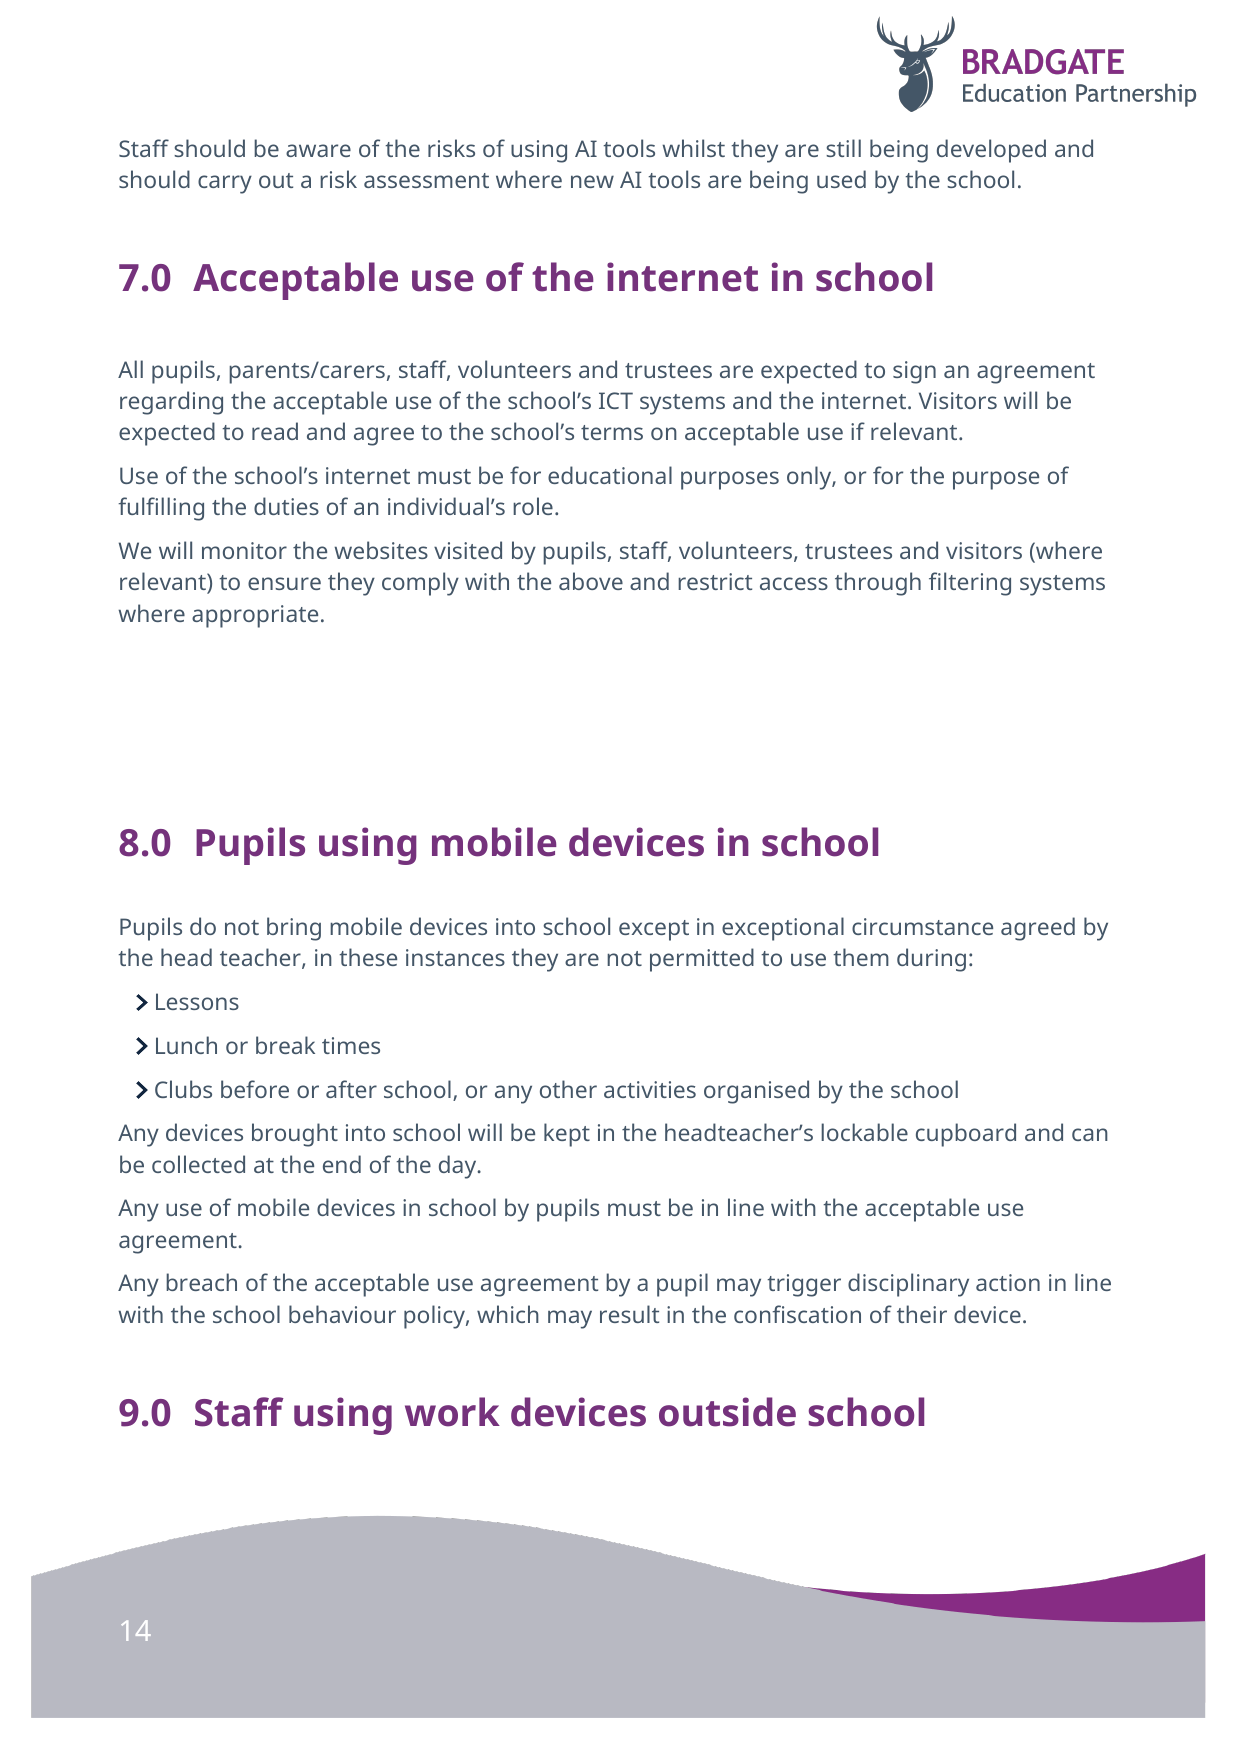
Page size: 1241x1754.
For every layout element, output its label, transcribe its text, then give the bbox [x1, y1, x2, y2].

text Use of the school’s internet must be for educational purposes only, or for the purpose of fulfilling the duties of an individual’s role. [118, 460, 1122, 522]
text All pupils, parents/carers, staff, volunteers and trustees are expected to sign an agreement regarding the acceptable use of the school’s ICT systems and the internet. Visitors will be expected to read and agree to the school’s terms on acceptable use if relevant. [118, 354, 1122, 447]
list Acceptable use of the internet in school [118, 252, 1122, 303]
text Clubs before or after school, or any other activities organised by the school [136, 1073, 1122, 1105]
picture [0, 1503, 1235, 1753]
picture [136, 994, 148, 1011]
text Any use of mobile devices in school by pupils must be in line with the acceptable use agreement. [118, 1192, 1122, 1255]
list Any devices brought into school will be kept in the headteacher’s lockable cupboard and can be collected at the end of the day. [118, 1117, 1122, 1180]
picture [859, 15, 1222, 134]
text Any breach of the acceptable use agreement by a pupil may trigger disciplinary action in line with the school behaviour policy, which may result in the confiscation of their device. [118, 1267, 1122, 1330]
picture [136, 1037, 148, 1055]
text Staff should be aware of the risks of using AI tools whilst they are still being developed and should carry out a risk assessment where new AI tools are being used by the school. [118, 133, 1122, 195]
text Lunch or break times [136, 1030, 1122, 1061]
text Lessons [136, 986, 1122, 1017]
list Staff using work devices outside school [118, 1386, 1122, 1437]
list Pupils using mobile devices in school [118, 816, 1122, 867]
text Pupils do not bring mobile devices into school except in exceptional circumstance agreed by the head teacher, in these instances they are not permitted to use them during: [118, 911, 1122, 973]
picture [136, 1081, 148, 1099]
text We will monitor the websites visited by pupils, staff, volunteers, trustees and visitors (where relevant) to ensure they comply with the above and restrict access through filtering systems where appropriate. [118, 535, 1122, 629]
